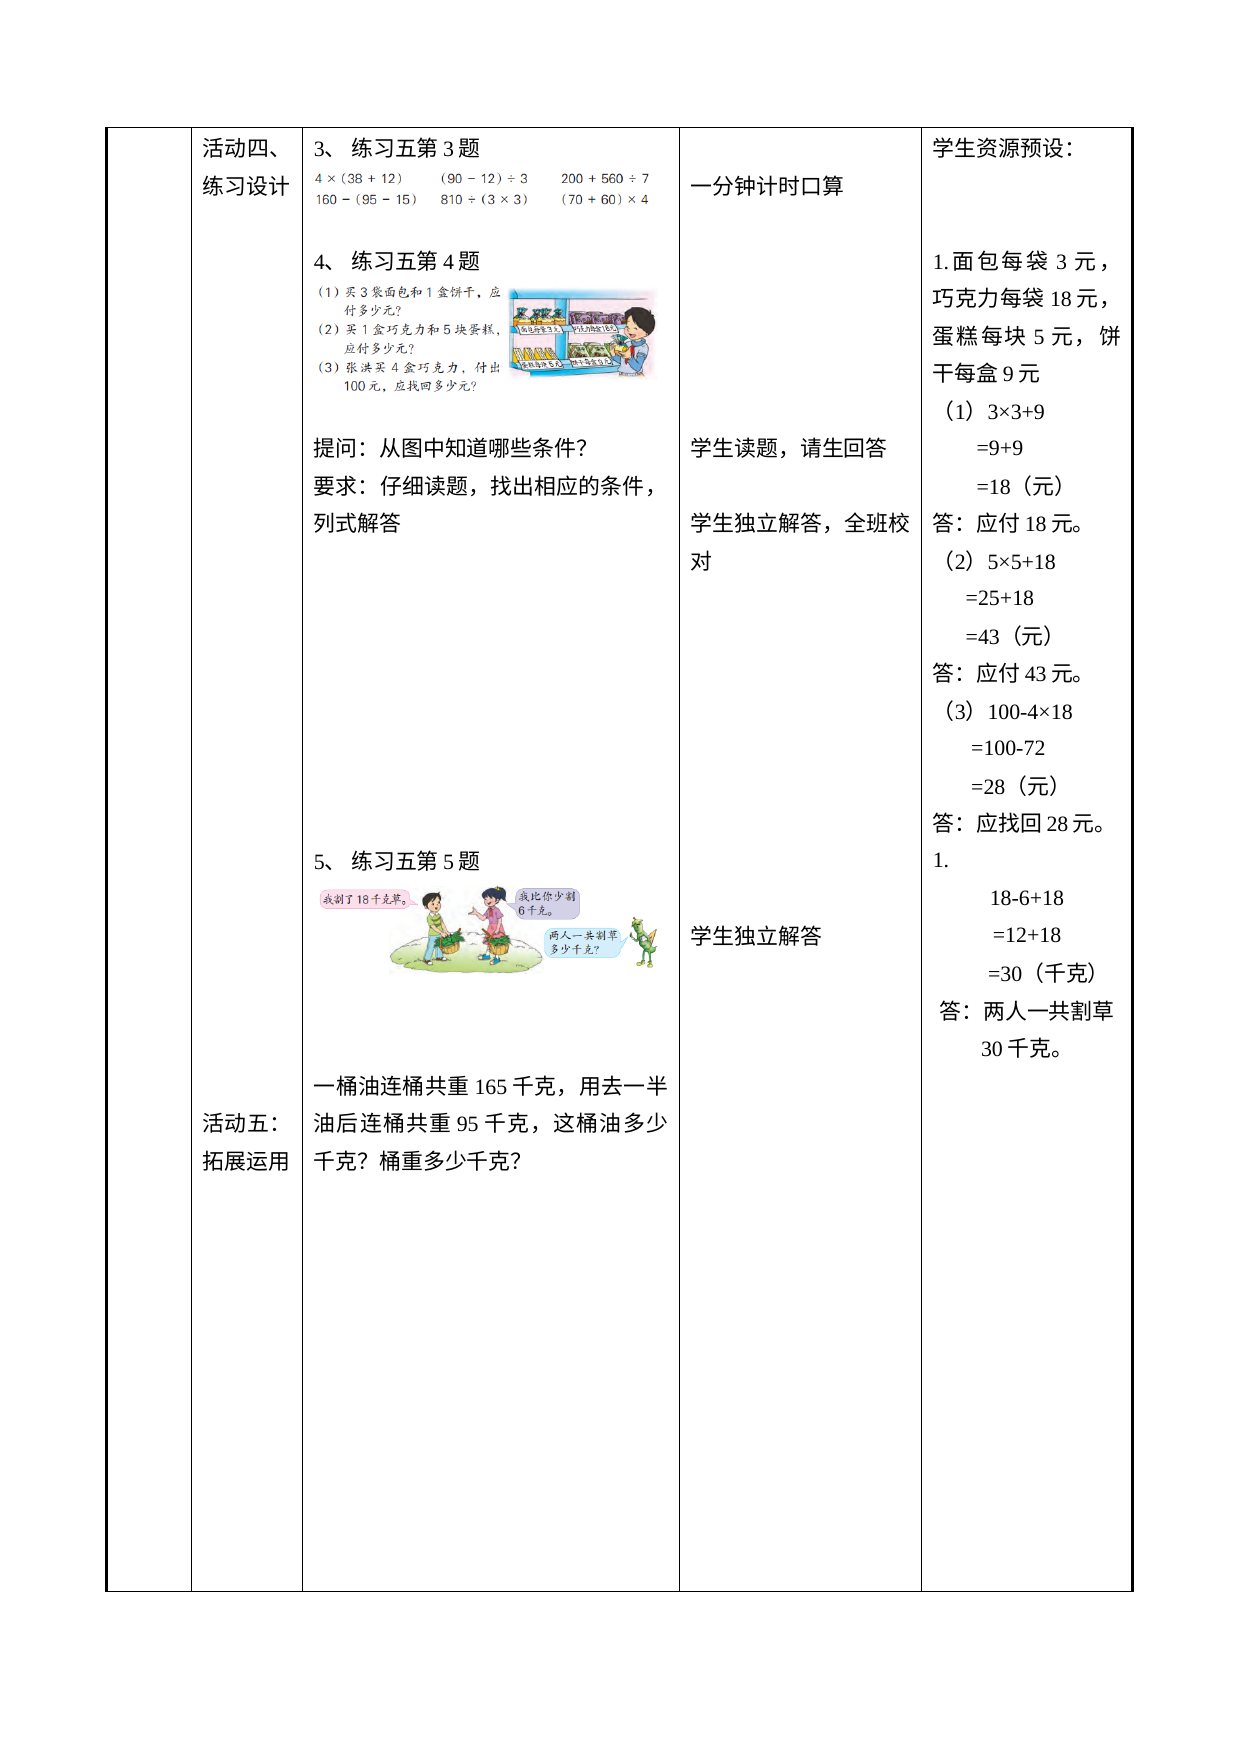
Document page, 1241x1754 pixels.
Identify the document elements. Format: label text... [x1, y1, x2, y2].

picture [313, 878, 668, 974]
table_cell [303, 128, 679, 1591]
table_cell 活动四、练习设计 活动五：拓展运用 [192, 128, 302, 1591]
table_cell [108, 128, 191, 1591]
picture [313, 278, 668, 401]
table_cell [922, 128, 1131, 1591]
picture [313, 166, 668, 210]
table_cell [680, 128, 921, 1591]
